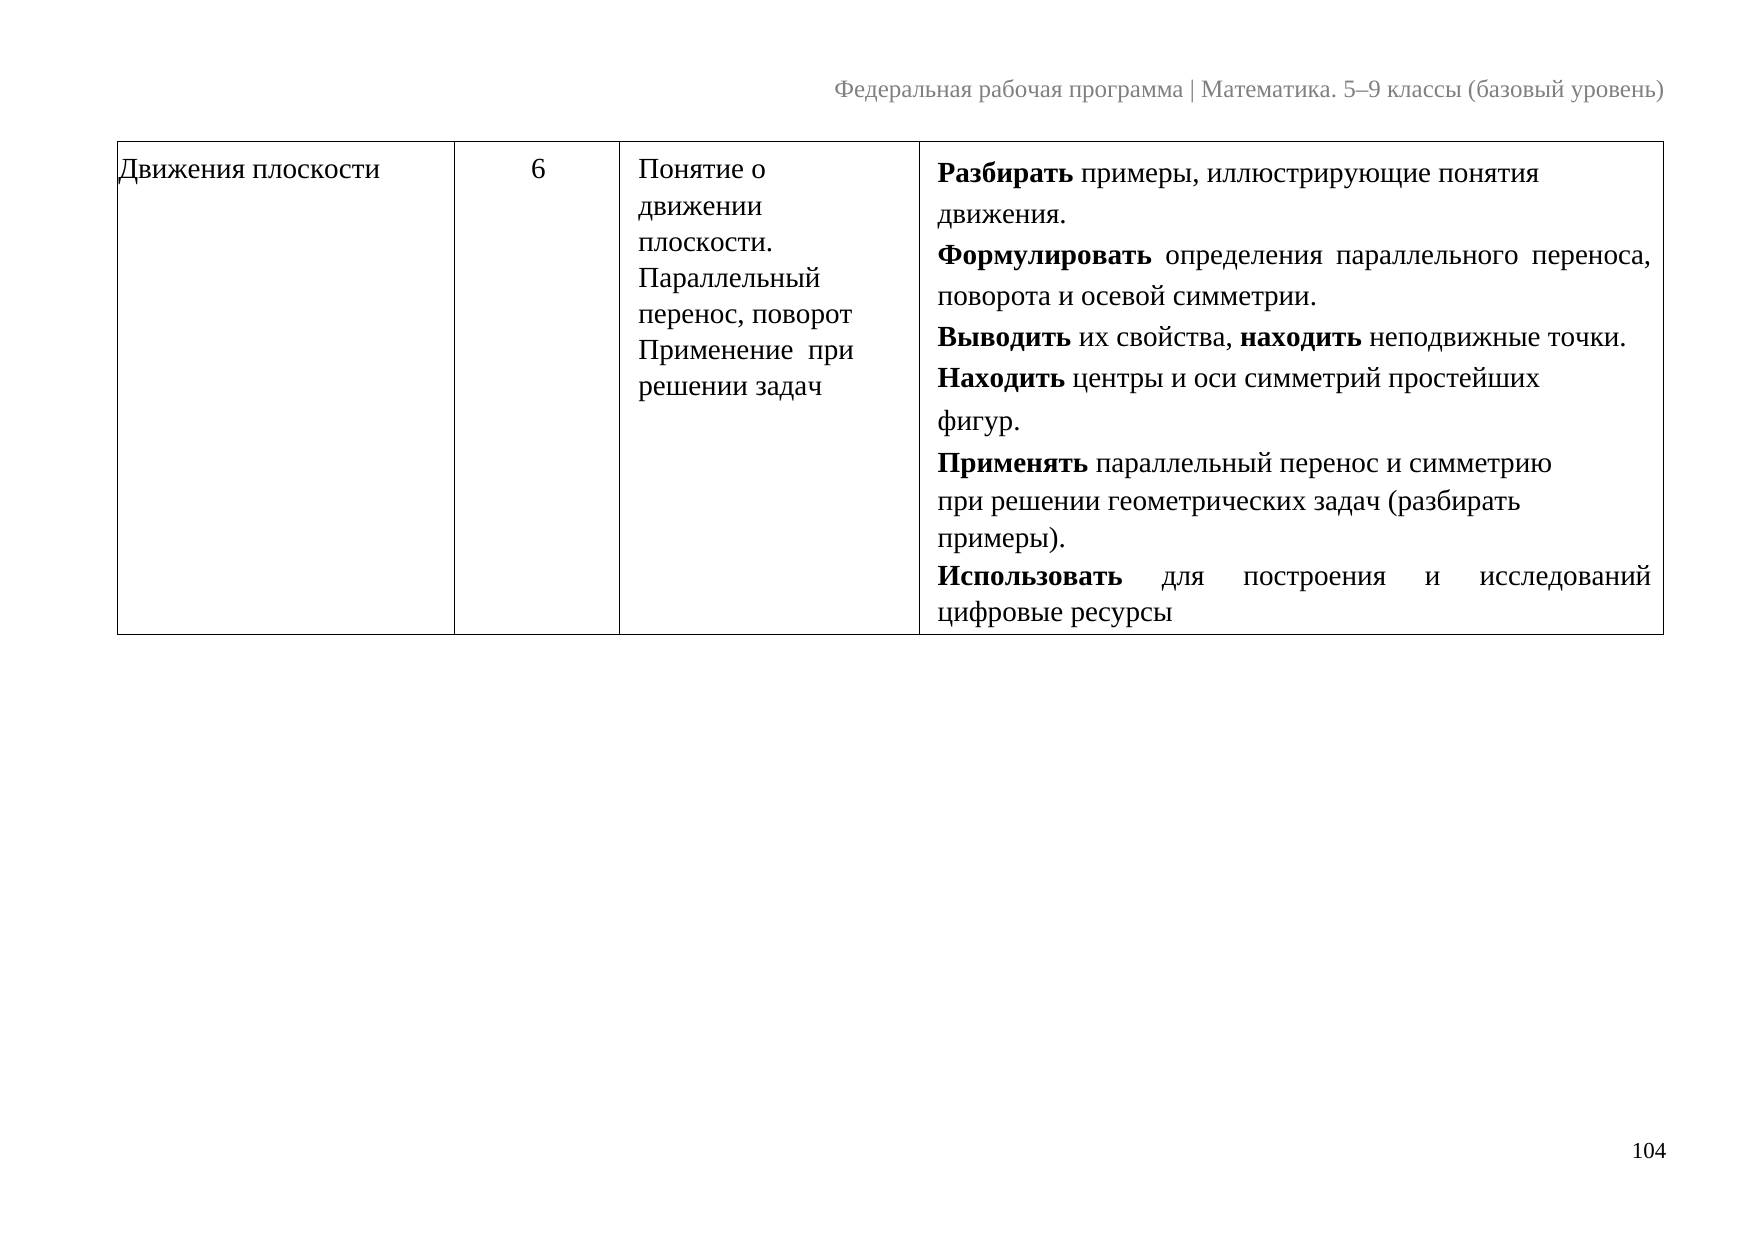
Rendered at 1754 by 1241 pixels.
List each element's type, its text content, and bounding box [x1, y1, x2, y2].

table_cell Движения плоскости [118, 142, 454, 634]
table_cell Понятие о движении плоскости. Параллельный перенос, поворот Применение при решении задач [620, 142, 919, 634]
table_cell 6 [455, 142, 619, 634]
table_cell Разбирать примеры, иллюстрирующие понятия движения. Формулировать определения параллельного переноса, поворота и осевой симметрии. Выводить их свойства, находить неподвижные точки. Находить центры и оси симметрий простейших фигур. Применять параллельный перенос и симметрию при решении геометрических задач (разбирать примеры). Использовать для построения и исследований цифровые ресурсы [920, 142, 1663, 634]
